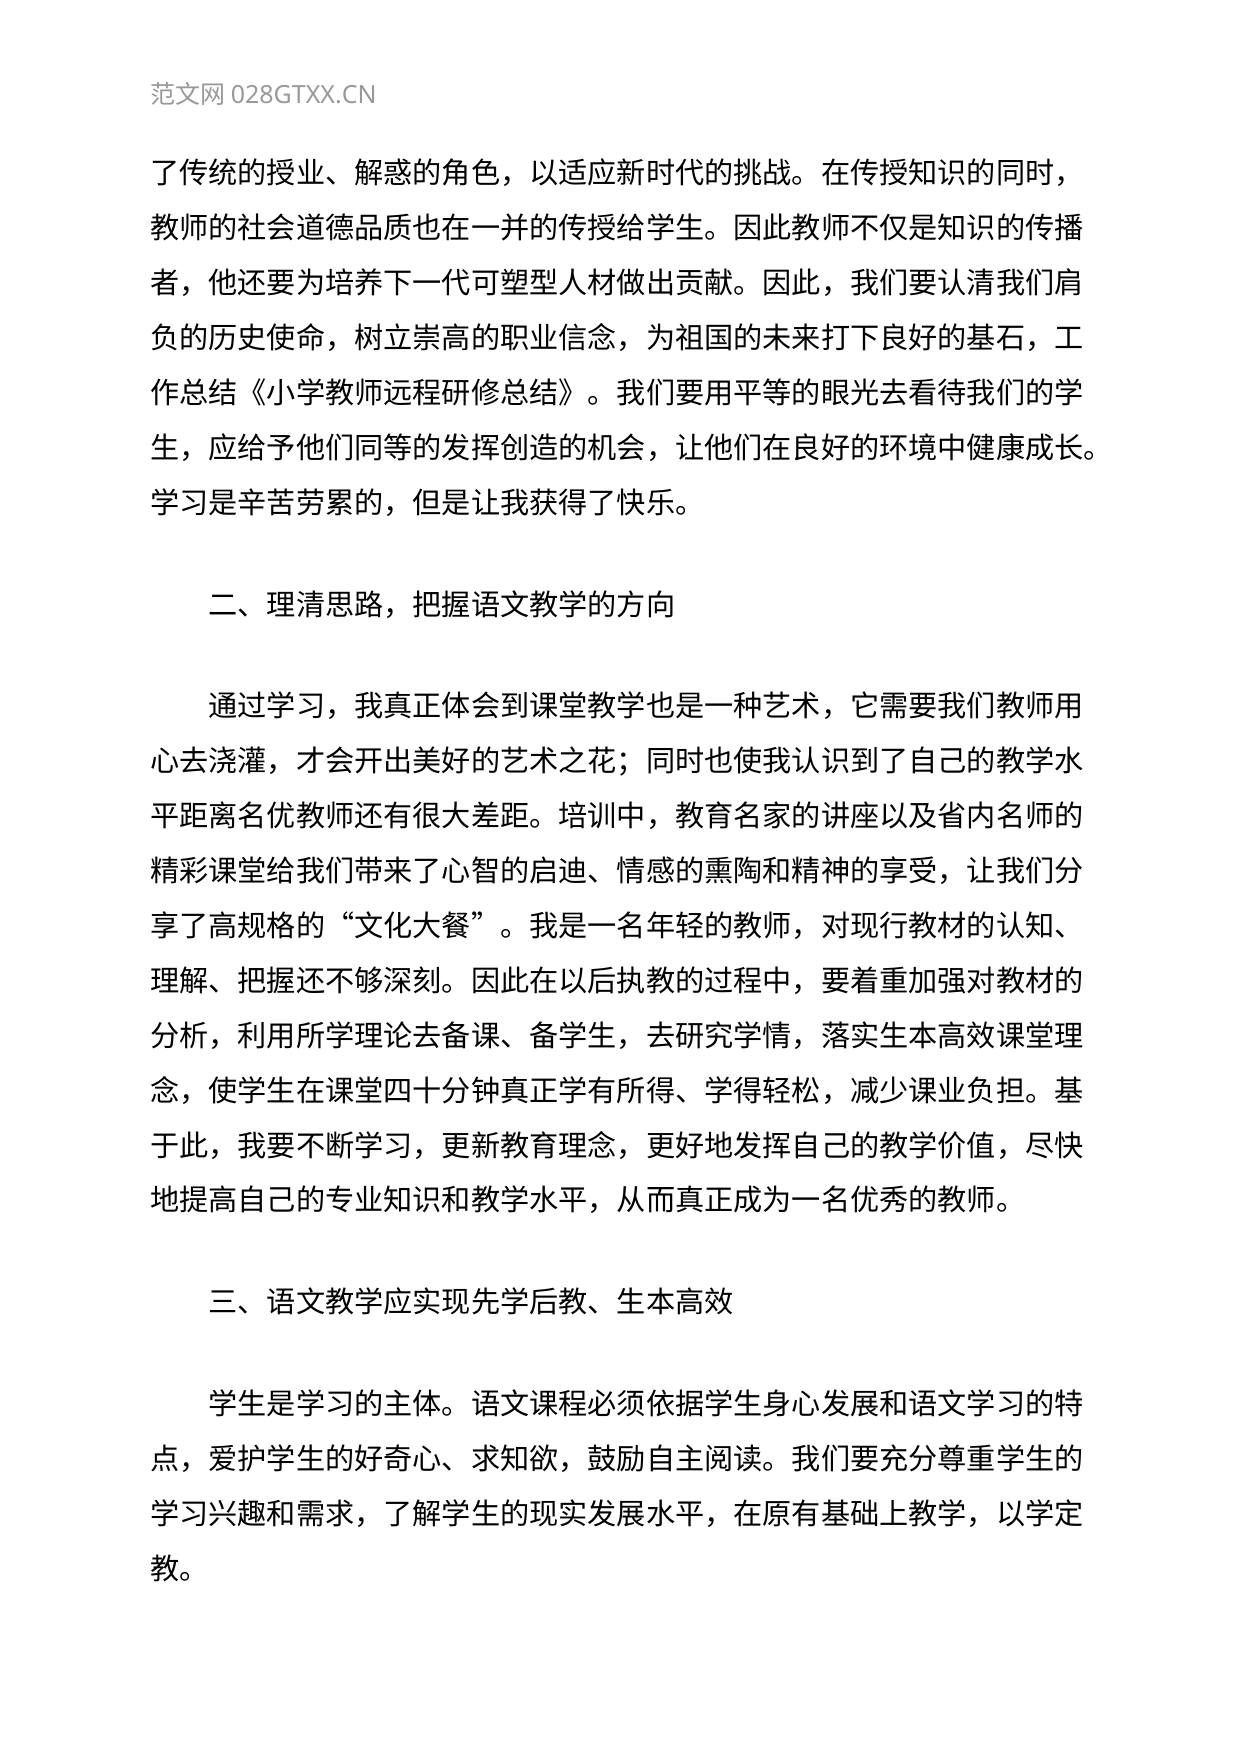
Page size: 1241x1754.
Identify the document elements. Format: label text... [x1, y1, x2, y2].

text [150, 150, 1090, 522]
text 学生是学习的主体。语文课程必须依据学生身心发展和语文学习的特点，爱护学生的好奇心、求知欲，鼓励自主阅读。我们要充分尊重学生的学习兴趣和需求，了解学生的现实发展水平，在原有基础上教学，以学定教。 [150, 1381, 1090, 1587]
text 二、理清思路，把握语文教学的方向 [150, 581, 1090, 623]
text 通过学习，我真正体会到课堂教学也是一种艺术，它需要我们教师用心去浇灌，才会开出美好的艺术之花；同时也使我认识到了自己的教学水平距离名优教师还有很大差距。培训中，教育名家的讲座以及省内名师的精彩课堂给我们带来了心智的启迪、情感的熏陶和精神的享受，让我们分享了高规格的“文化大餐”。我是一名年轻的教师，对现行教材的认知、理解、把握还不够深刻。因此在以后执教的过程中，要着重加强对教材的分析，利用所学理论去备课、备学生，去研究学情，落实生本高效课堂理念，使学生在课堂四十分钟真正学有所得、学得轻松，减少课业负担。基于此，我要不断学习，更新教育理念，更好地发挥自己的教学价值，尽快地提高自己的专业知识和教学水平，从而真正成为一名优秀的教师。 [150, 683, 1090, 1219]
text 三、语文教学应实现先学后教、生本高效 [150, 1279, 1090, 1321]
